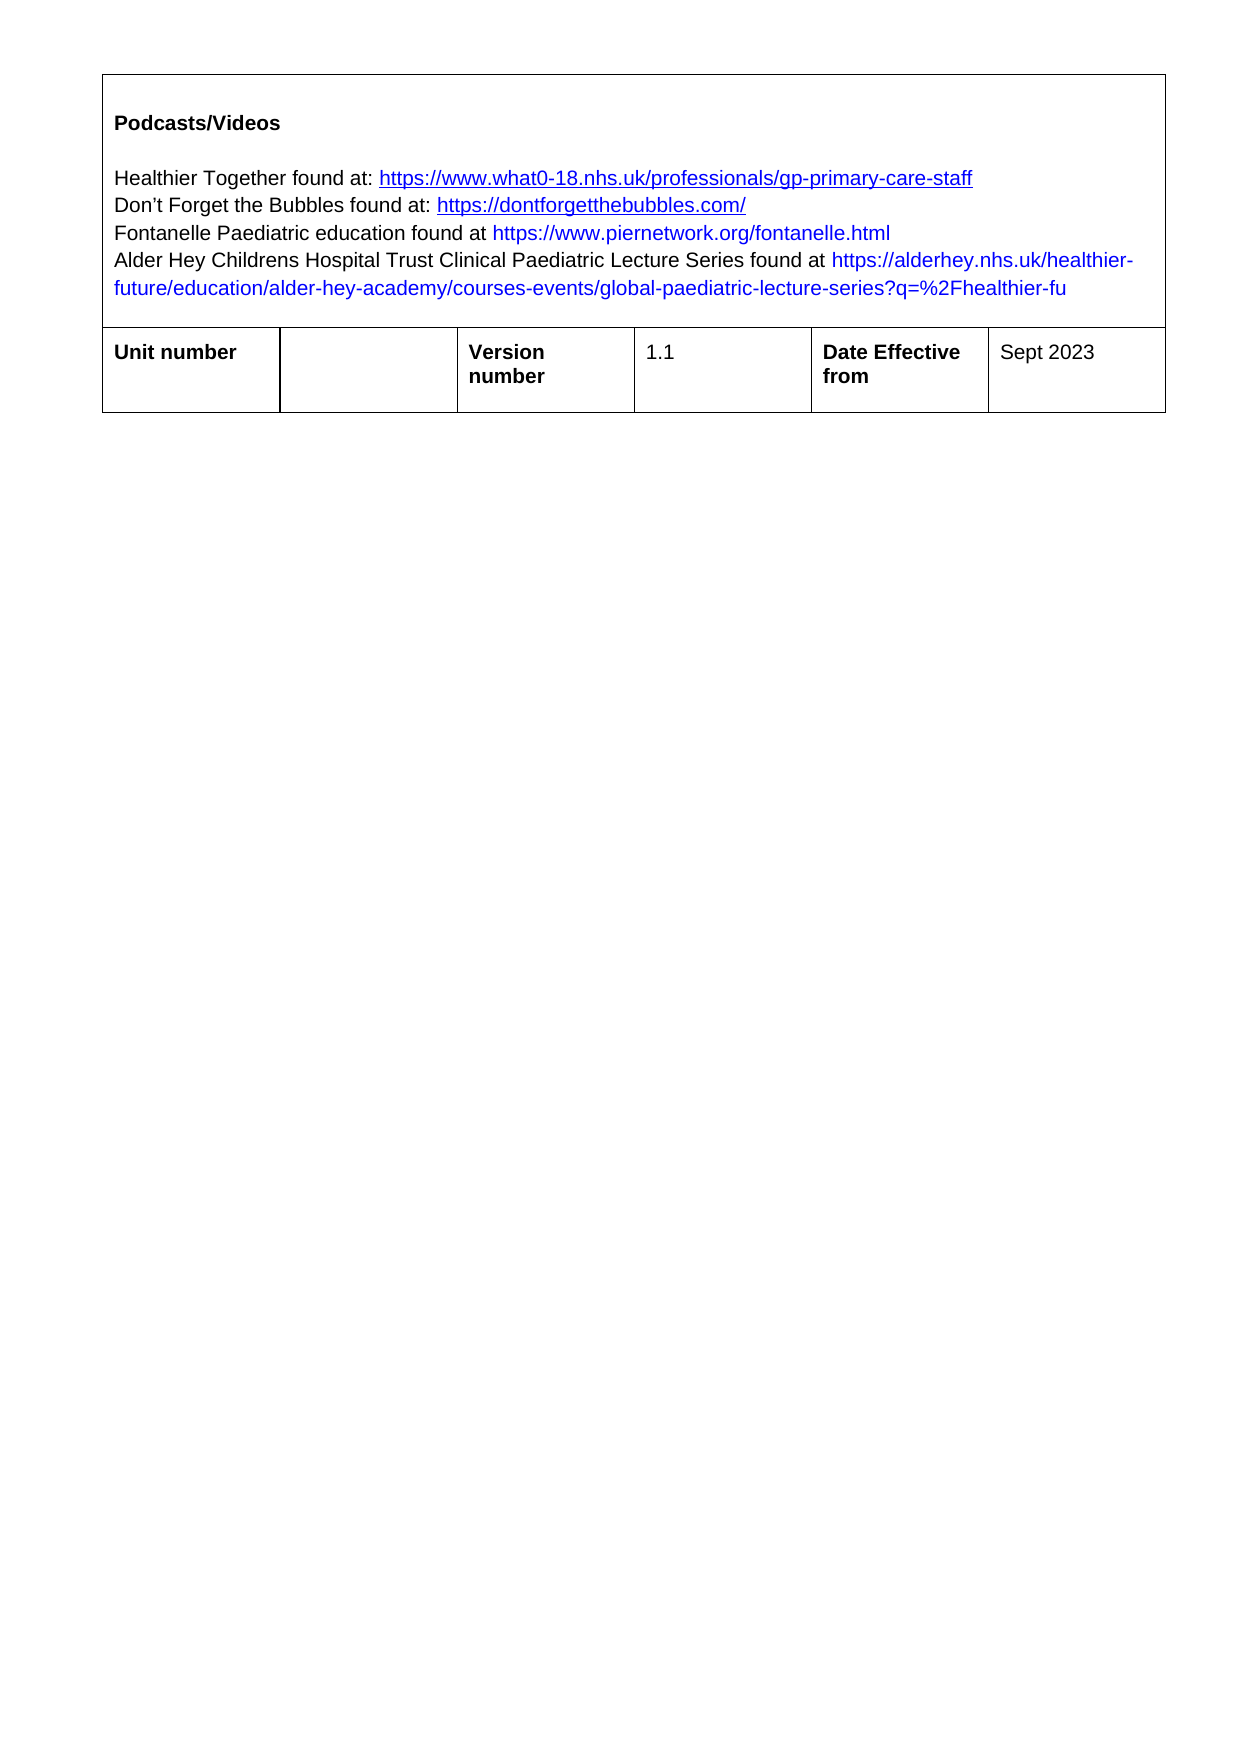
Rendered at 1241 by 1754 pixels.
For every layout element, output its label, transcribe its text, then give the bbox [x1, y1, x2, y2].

table_cell [281, 328, 457, 412]
table_cell 1.1 [635, 328, 811, 412]
table_cell Date Effective from [812, 328, 988, 412]
table_cell Unit number [103, 328, 279, 412]
table_cell Version number [458, 328, 634, 412]
table_cell Sept 2023 [989, 328, 1165, 412]
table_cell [103, 75, 1165, 327]
